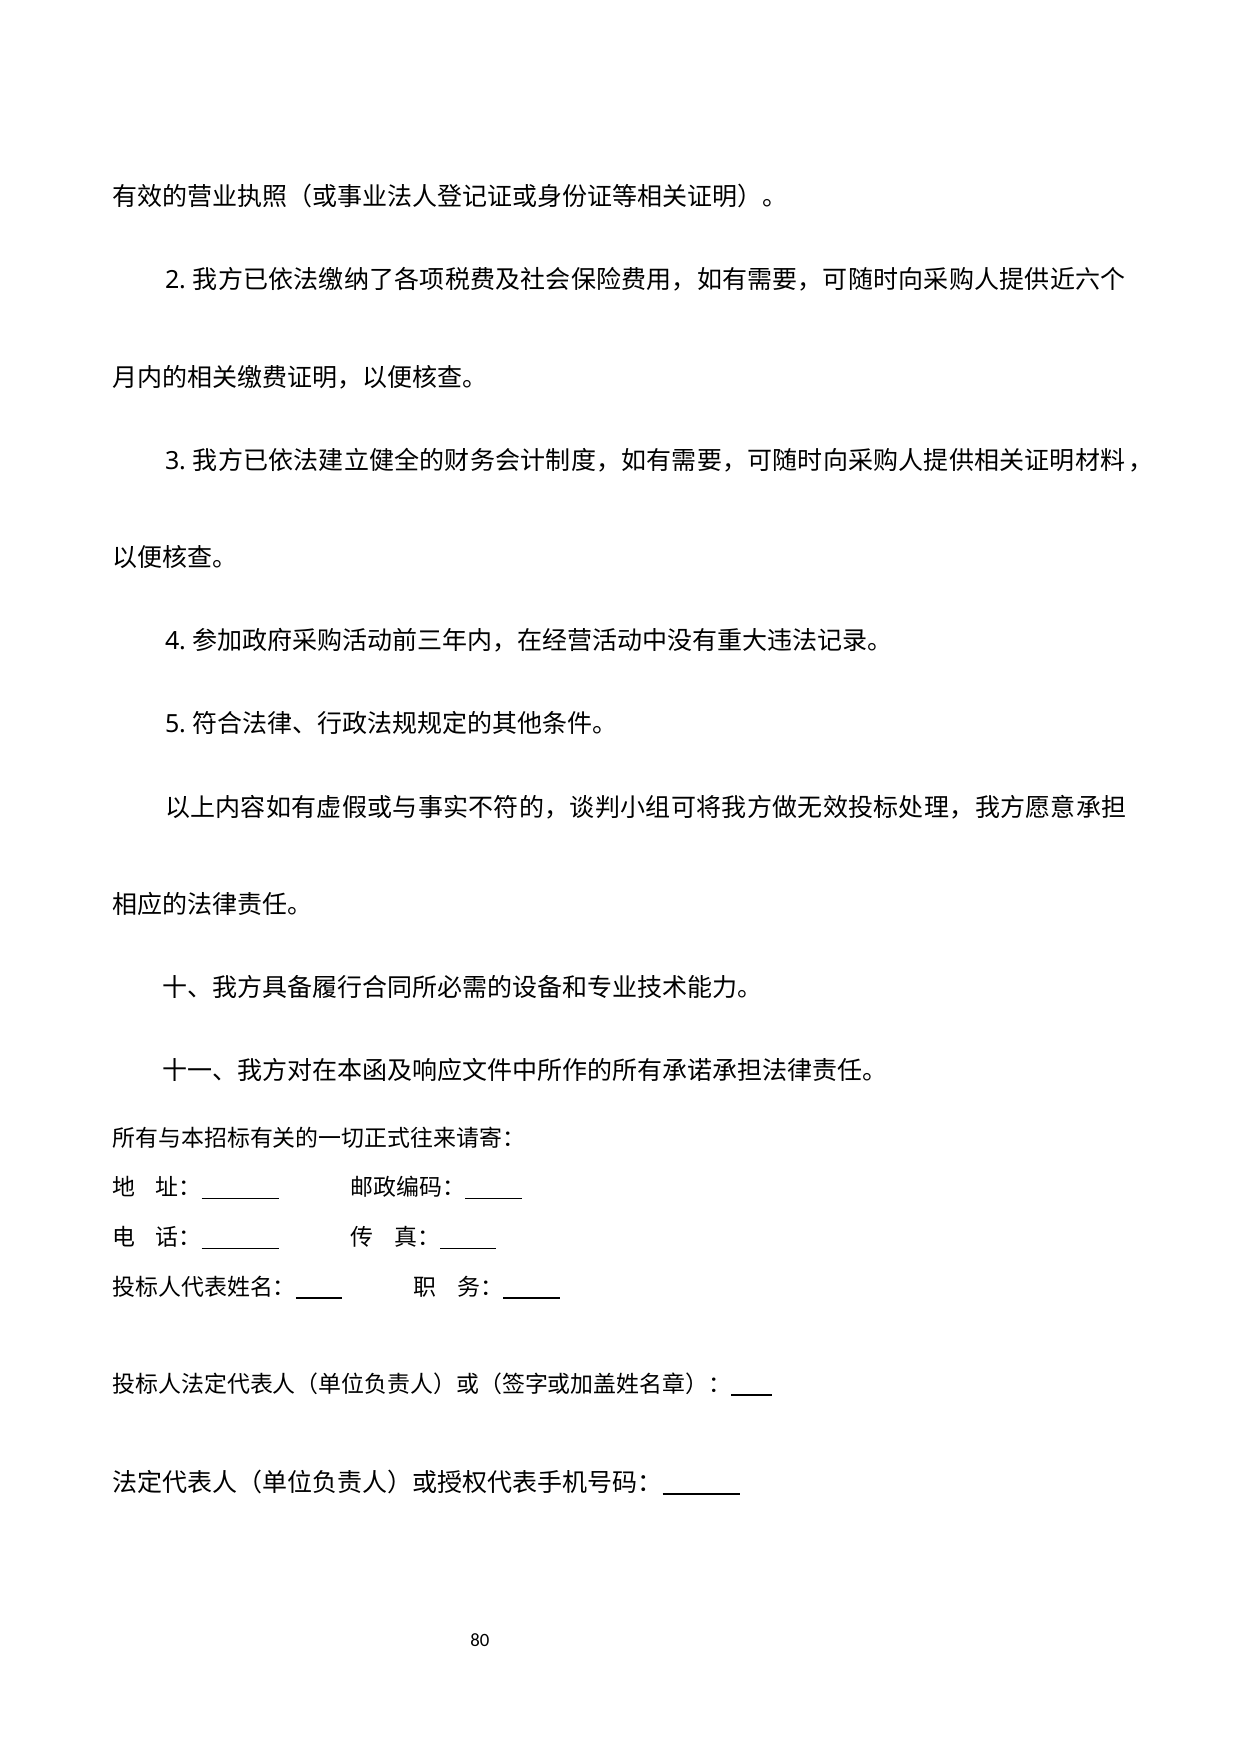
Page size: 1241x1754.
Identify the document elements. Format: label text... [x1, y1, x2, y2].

text 十一、我方对在本函及响应文件中所作的所有承诺承担法律责任。 [112, 1036, 1128, 1101]
text 投标人法定代表人（单位负责人）或（签字或加盖姓名章）： [112, 1366, 1128, 1399]
text 法定代表人（单位负责人）或授权代表手机号码： [112, 1448, 1128, 1513]
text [112, 162, 1128, 227]
text 地 址： 邮政编码： [112, 1169, 1128, 1202]
text 所有与本招标有关的一切正式往来请寄： [112, 1119, 1128, 1153]
text 以上内容如有虚假或与事实不符的，谈判小组可将我方做无效投标处理，我方愿意承担相应的法律责任。 [112, 773, 1128, 935]
text 5. 符合法律、行政法规规定的其他条件。 [112, 689, 1128, 754]
text 4. 参加政府采购活动前三年内，在经营活动中没有重大违法记录。 [112, 606, 1128, 671]
text 十、我方具备履行合同所必需的设备和专业技术能力。 [112, 953, 1128, 1018]
text 投标人代表姓名： 职 务： [112, 1269, 1128, 1302]
text 2. 我方已依法缴纳了各项税费及社会保险费用，如有需要，可随时向采购人提供近六个月内的相关缴费证明，以便核查。 [112, 245, 1128, 408]
text 电 话： 传 真： [112, 1219, 1128, 1252]
text 3. 我方已依法建立健全的财务会计制度，如有需要，可随时向采购人提供相关证明材料，以便核查。 [112, 426, 1128, 588]
